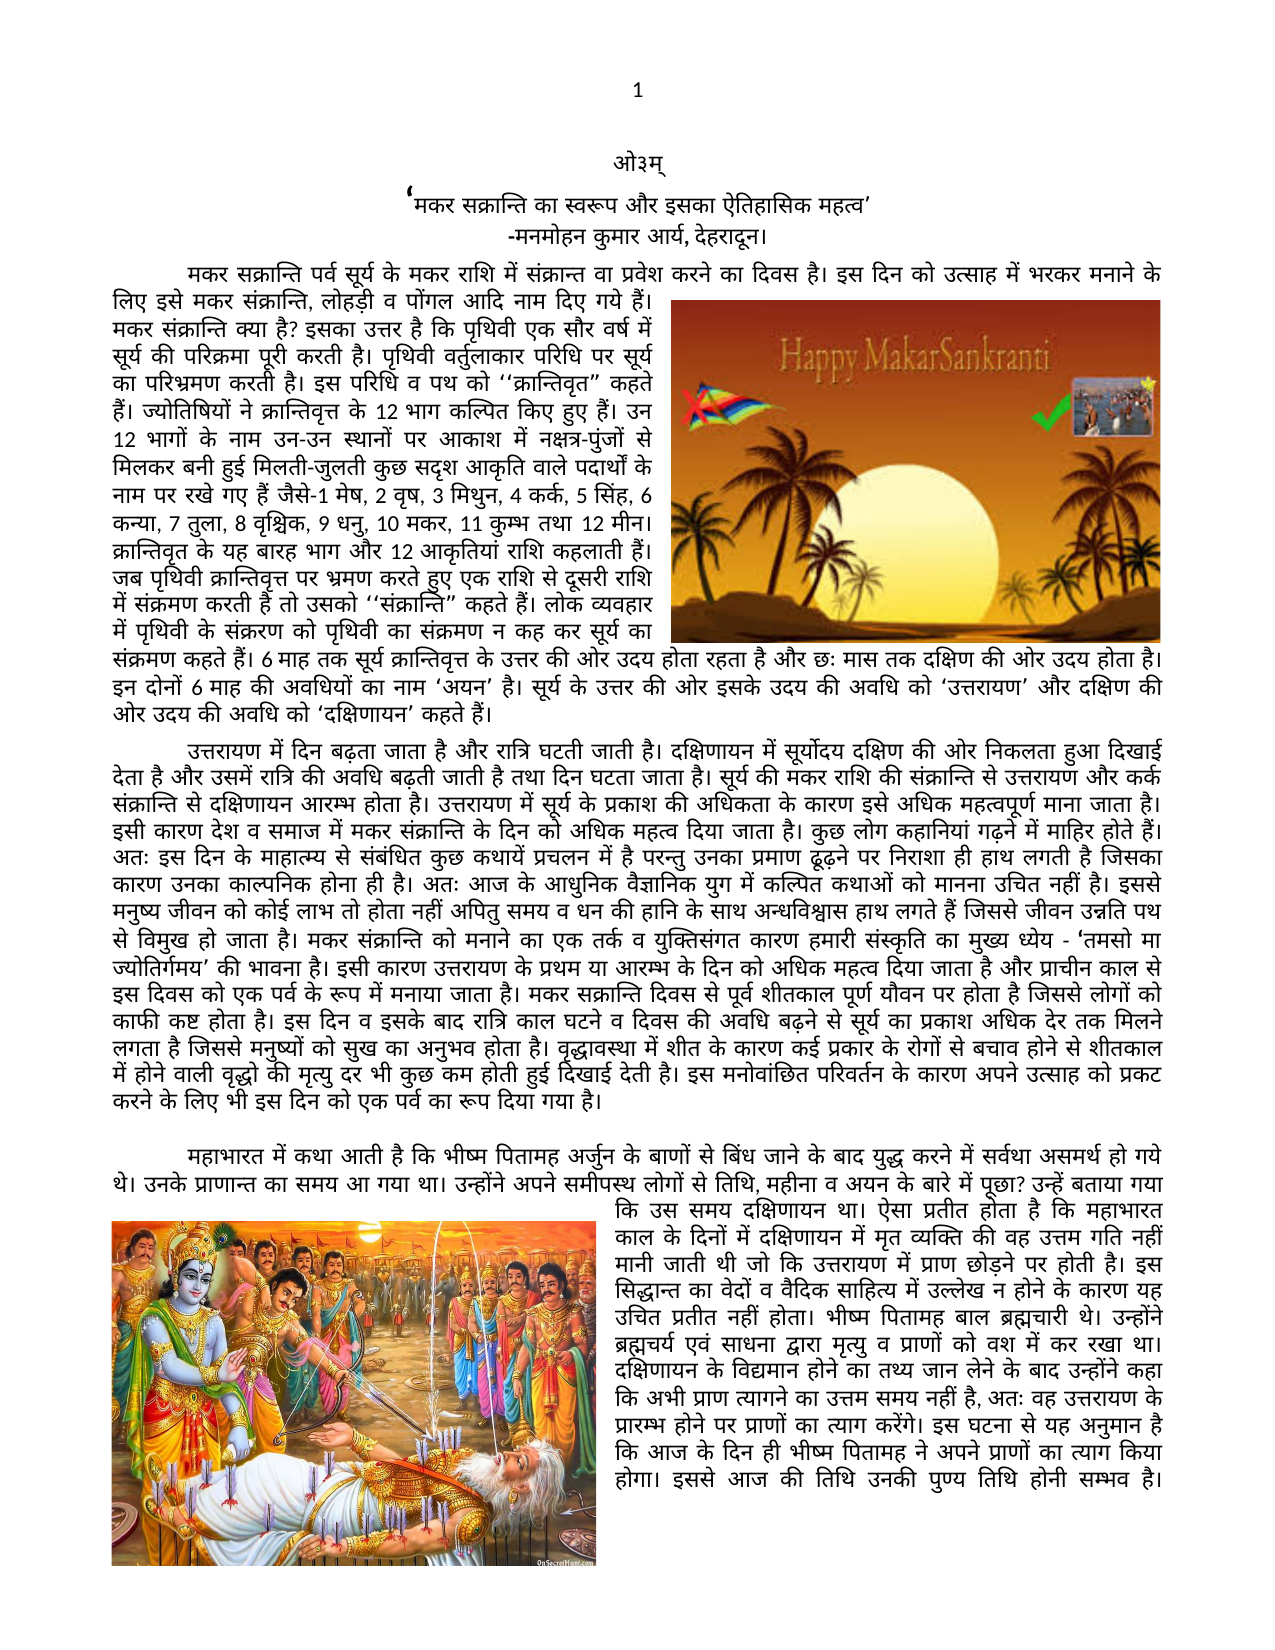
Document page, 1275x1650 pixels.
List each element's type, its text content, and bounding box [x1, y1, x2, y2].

text -मनमोहन कुमार आर्य, देहरादून। [112, 222, 1162, 251]
text ओ३म् [112, 150, 1162, 177]
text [112, 1143, 1162, 1492]
picture [671, 300, 1161, 643]
text उत्तरायण में दिन बढ़ता जाता है और रात्रि घटती जाती है। दक्षिणायन में सूर्योदय दक्षिण की ओर निकलता हुआ दिखाई देता है और उसमें रात्रि की अवधि बढ़ती जाती है तथा दिन घटता जाता है। सूर्य की मकर राशि की संक्रान्ति से उत्तरायण और कर्क संक्रान्ति से दक्षिणायन आरम्भ होता है। उत्तरायण में सूर्य के प्रकाश की अधिकता के कारण इसे अधिक महत्वपूर्ण माना जाता है। इसी कारण देश व समाज में मकर संक्रान्ति के दिन को अधिक महत्व दिया जाता है। कुछ लोग कहानियां गढ़ने में माहिर होते हैं। अतः इस दिन के माहात्म्य से संबंधित कुछ कथायें प्रचलन में है परन्तु उनका प्रमाण ढूढ़ने पर निराशा ही हाथ लगती है जिसका कारण उनका काल्पनिक होना ही है। अतः आज के आधुनिक वैज्ञानिक युग में कल्पित कथाओं को मानना उचित नहीं है। इससे मनुष्य जीवन को कोई लाभ तो होता नहीं अपितु समय व धन की हानि के साथ अन्धविश्वास हाथ लगते हैं जिससे जीवन उन्नति पथ से विमुख हो जाता है। मकर संक्रान्ति को मनाने का एक तर्क व युक्तिसंगत कारण हमारी संस्कृति का मुख्य ध्येय - ‘तमसो मा ज्योतिर्गमय’ की भावना है। इसी कारण उत्तरायण के प्रथम या आरम्भ के दिन को अधिक महत्व दिया जाता है और प्राचीन काल से इस दिवस को एक पर्व के रूप में मनाया जाता है। मकर सक्रान्ति दिवस से पूर्व शीतकाल पूर्ण यौवन पर होता है जिससे लोगों को काफी कष्ट होता है। इस दिन व इसके बाद रात्रि काल घटने व दिवस की अवधि बढ़ने से सूर्य का प्रकाश अधिक देर तक मिलने लगता है जिससे मनुष्यों को सुख का अनुभव होता है। वृद्धावस्था में शीत के कारण कई प्रकार के रोगों से बचाव होने से शीतकाल में होने वाली वृद्धो की मृत्यु दर भी कुछ कम होती हुई दिखाई देती है। इस मनोवांछित परिवर्तन के कारण अपने उत्साह को प्रकट करने के लिए भी इस दिन को एक पर्व का रूप दिया गया है। [112, 738, 1162, 1115]
text ‘मकर सक्रान्ति का स्वरूप और इसका ऐतिहासिक महत्व’ [112, 177, 1162, 222]
picture [111, 1221, 596, 1565]
